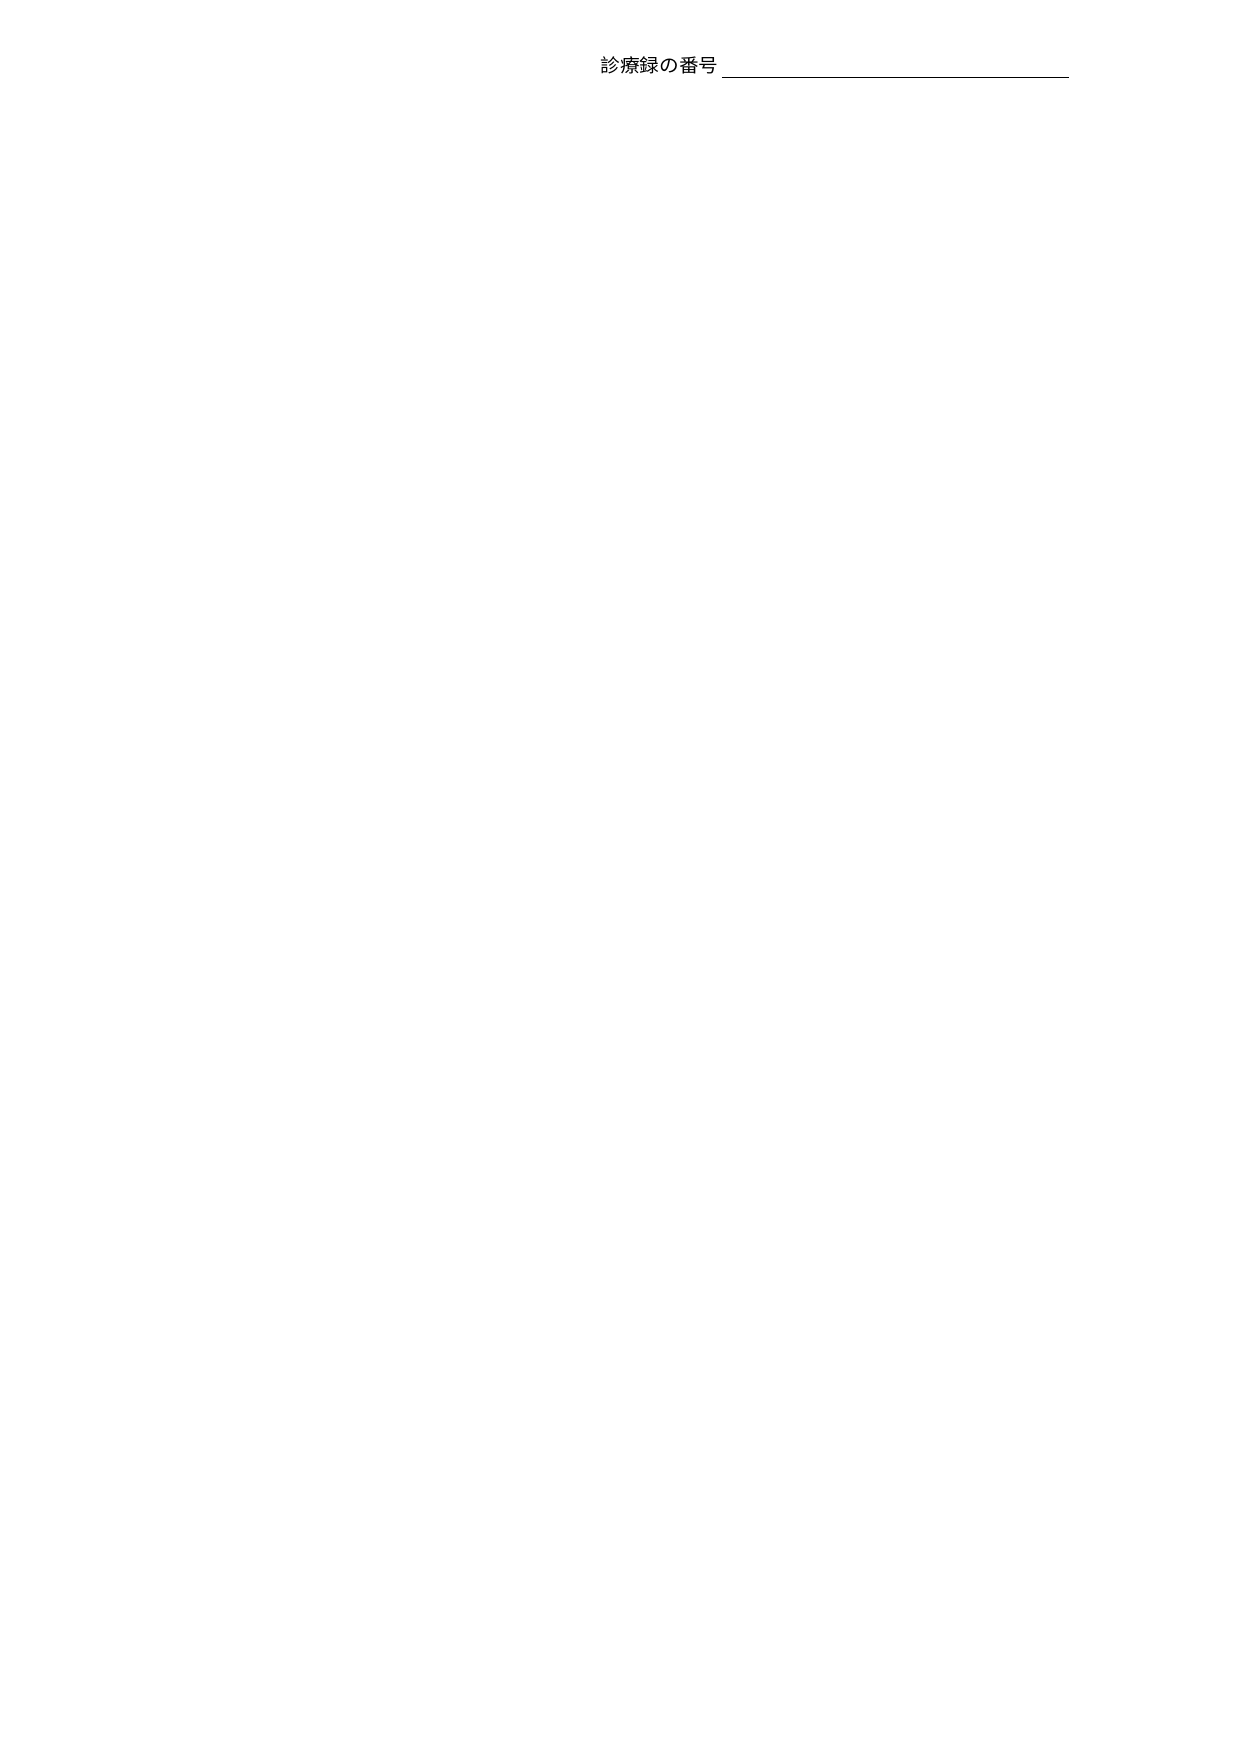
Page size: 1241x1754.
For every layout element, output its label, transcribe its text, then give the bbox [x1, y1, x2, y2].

text 診療録の番号 [98, 52, 1221, 78]
